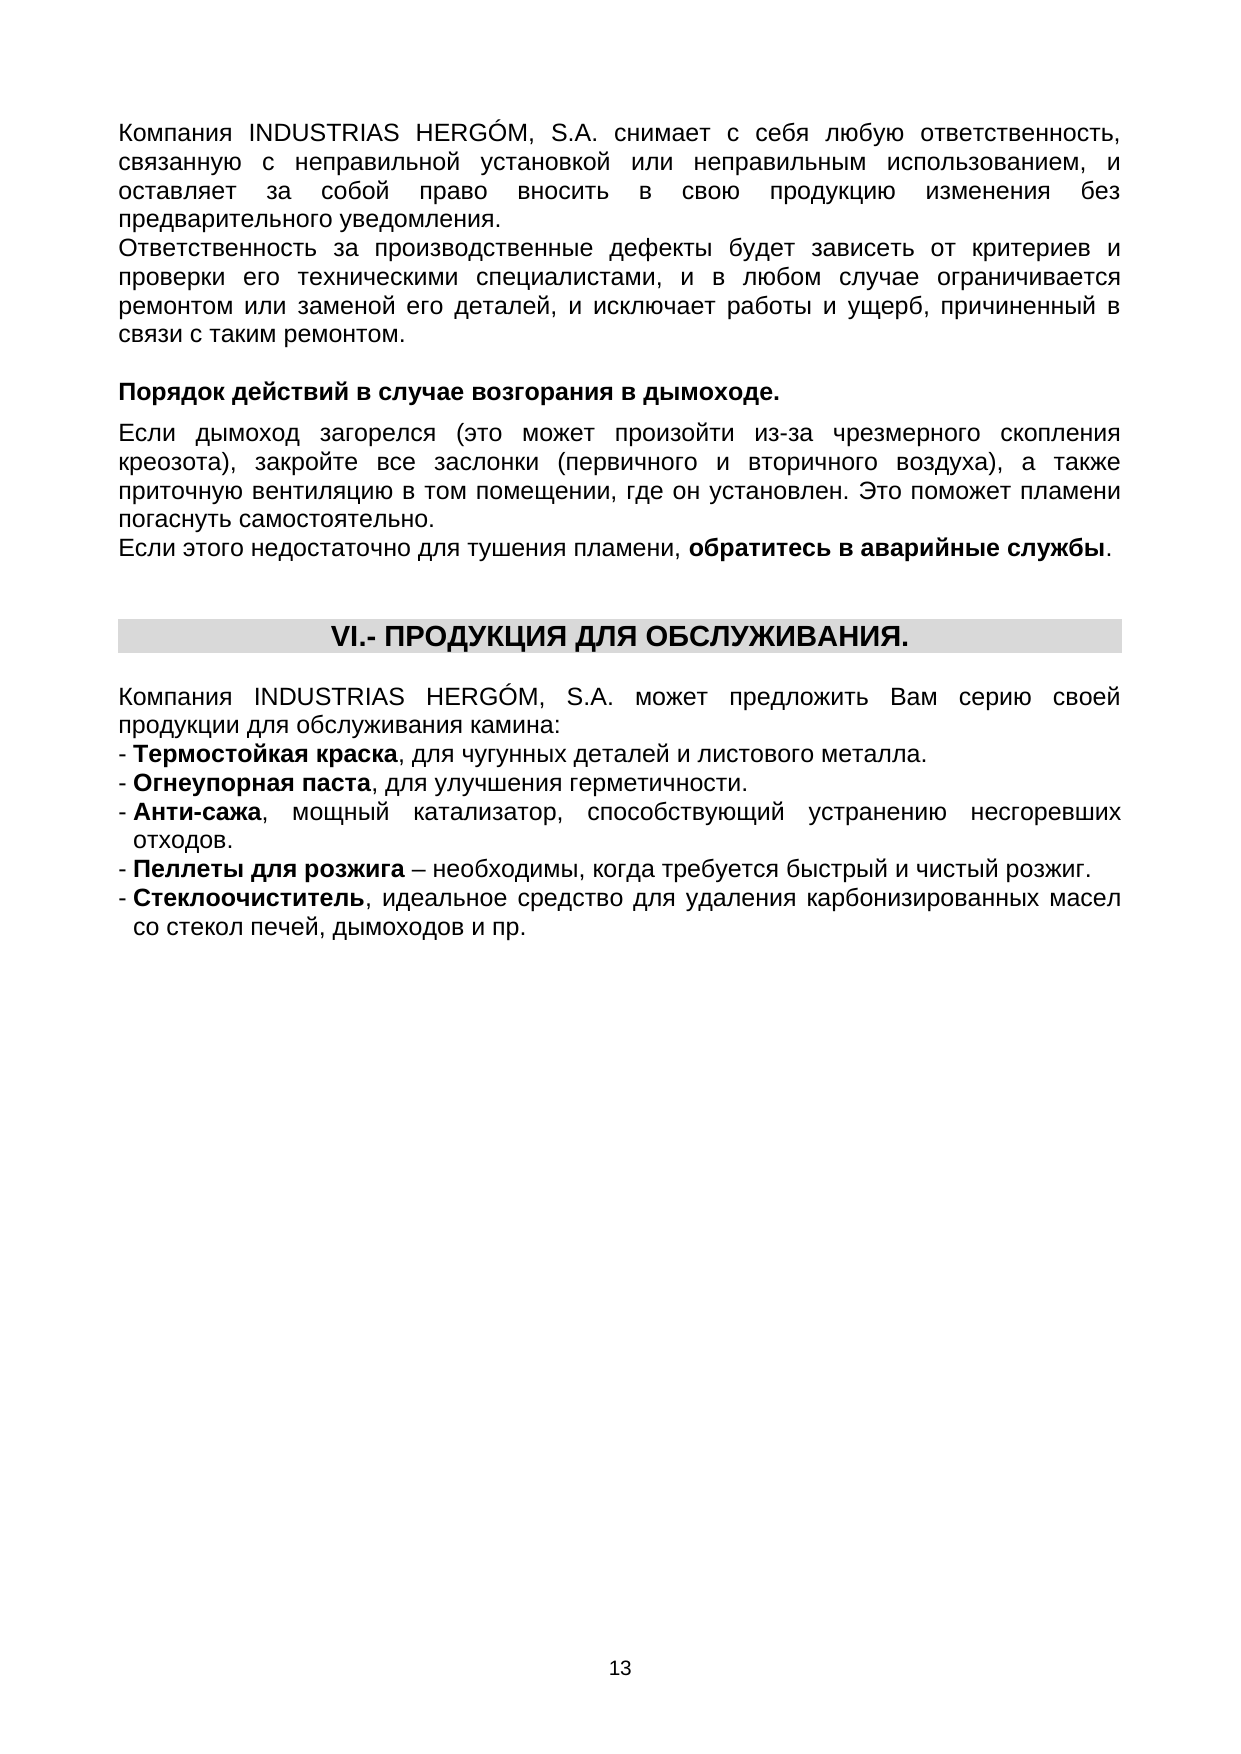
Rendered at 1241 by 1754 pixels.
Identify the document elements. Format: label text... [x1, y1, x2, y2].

text Компания INDUSTRIAS HERGÓM, S.A. может предложить Вам серию своей продукции для обслуживания камина: [118, 682, 1122, 739]
text - Анти-сажа, мощный катализатор, способствующий устранению несгоревших отходов. [118, 797, 1122, 854]
text Если дымоход загорелся (это может произойти из-за чрезмерного скопления креозота), закройте все заслонки (первичного и вторичного воздуха), а также приточную вентиляцию в том помещении, где он установлен. Это поможет пламени погаснуть самостоятельно. [118, 418, 1122, 533]
text - Огнеупорная паста, для улучшения герметичности. [118, 768, 1122, 797]
text - Стеклоочиститель, идеальное средство для удаления карбонизированных масел со стекол печей, дымоходов и пр. [118, 883, 1122, 940]
text - Пеллеты для розжига – необходимы, когда требуется быстрый и чистый розжиг. [118, 854, 1122, 883]
text VI.- ПРОДУКЦИЯ ДЛЯ ОБСЛУЖИВАНИЯ. [118, 619, 1122, 653]
text Если этого недостаточно для тушения пламени, обратитесь в аварийные службы. [118, 533, 1122, 562]
text Ответственность за производственные дефекты будет зависеть от критериев и проверки его техническими специалистами, и в любом случае ограничивается ремонтом или заменой его деталей, и исключает работы и ущерб, причиненный в связи с таким ремонтом. [118, 233, 1122, 348]
text - Термостойкая краска, для чугунных деталей и листового металла. [118, 739, 1122, 768]
text Порядок действий в случае возгорания в дымоходе. [118, 377, 1122, 406]
text Компания INDUSTRIAS HERGÓM, S.A. снимает с себя любую ответственность, связанную с неправильной установкой или неправильным использованием, и оставляет за собой право вносить в свою продукцию изменения без предварительного уведомления. [118, 118, 1122, 233]
